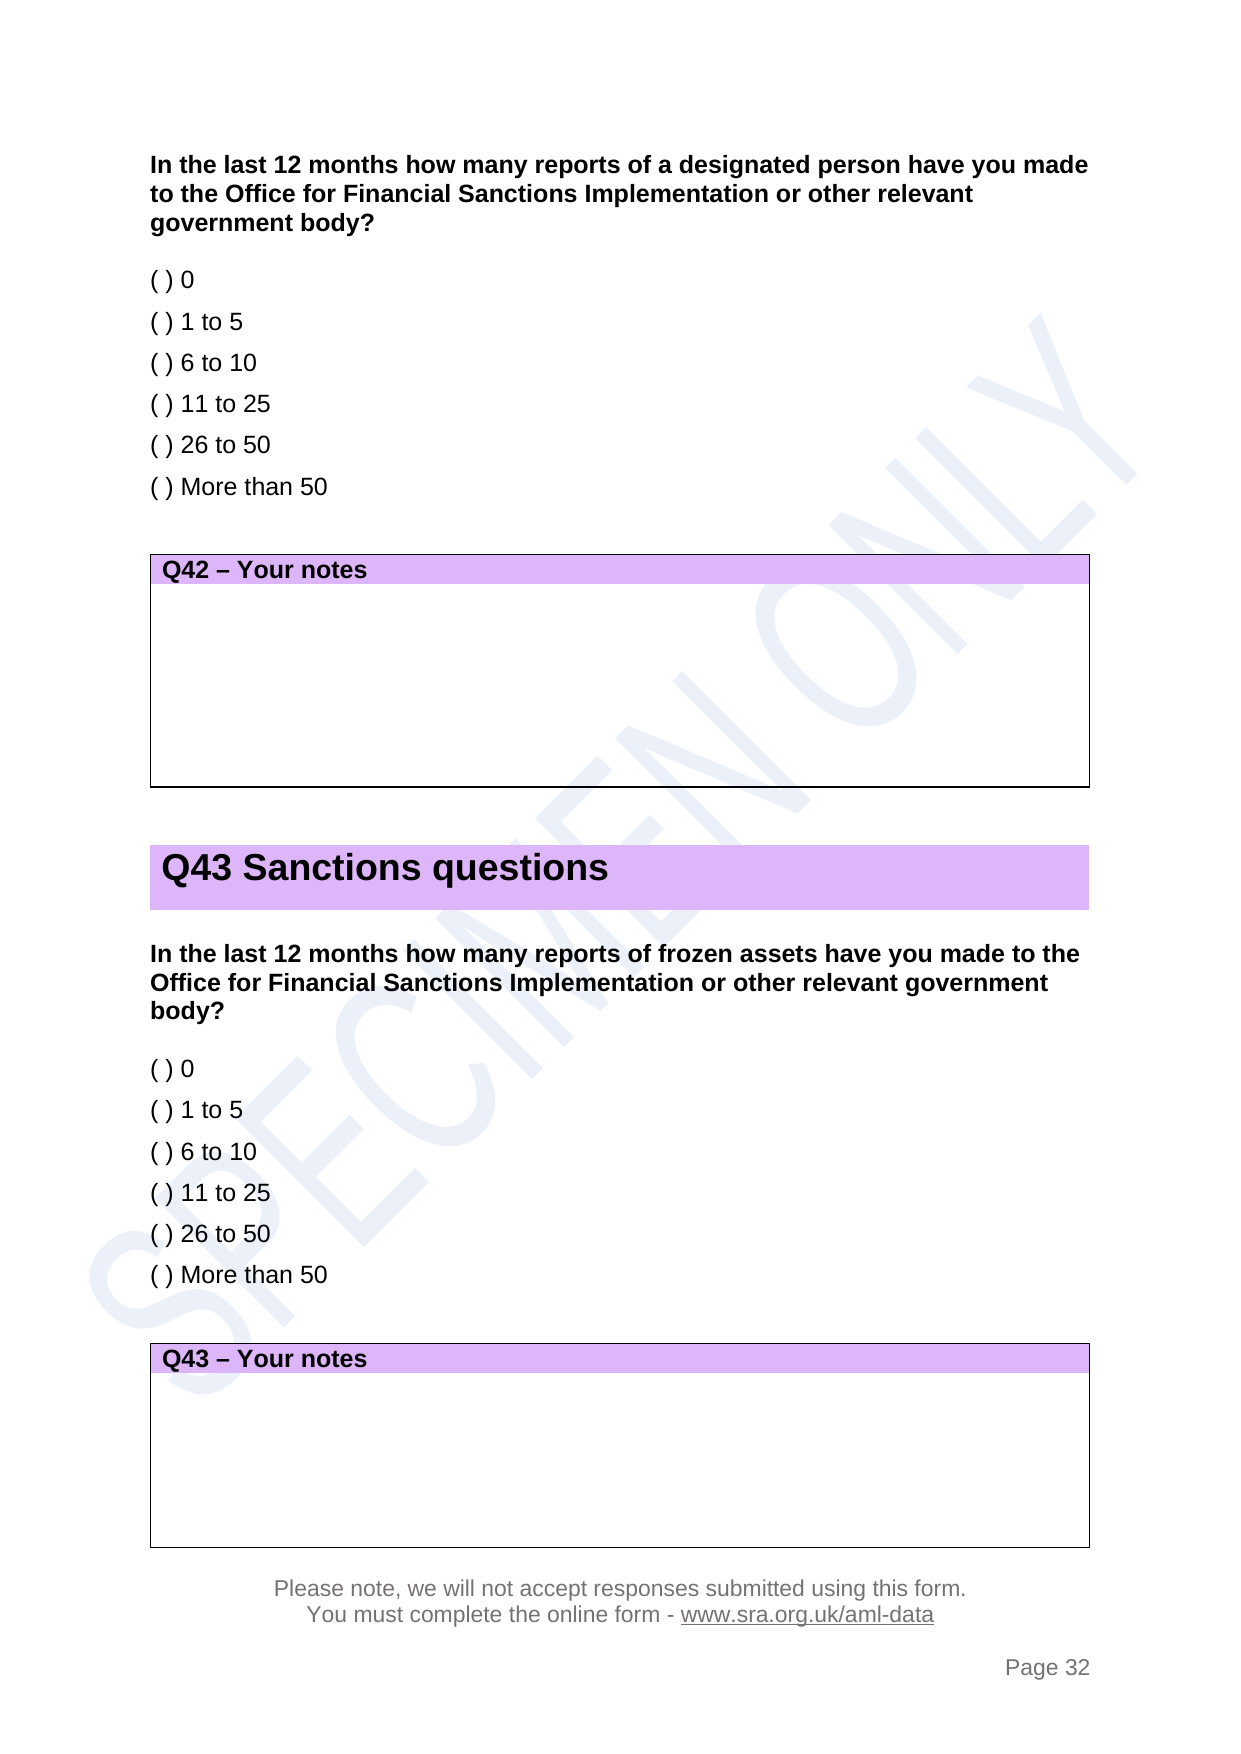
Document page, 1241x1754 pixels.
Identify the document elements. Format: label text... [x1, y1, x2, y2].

text ( ) 26 to 50 [150, 1219, 1090, 1248]
text ( ) 6 to 10 [150, 348, 1090, 377]
text ( ) More than 50 [150, 1261, 1090, 1289]
text ( ) 11 to 25 [150, 389, 1090, 418]
text ( ) 0 [150, 265, 1090, 294]
text ( ) 11 to 25 [150, 1178, 1090, 1207]
subtitle In the last 12 months how many reports of frozen assets have you made to the Office for Financial Sanctions Implementation or other relevant government body? [150, 939, 1090, 1025]
text ( ) 1 to 5 [150, 307, 1090, 335]
text ( ) 1 to 5 [150, 1096, 1090, 1124]
table_header Q42 – Your notes [151, 555, 1089, 584]
text ( ) More than 50 [150, 472, 1090, 500]
table_cell [151, 584, 1089, 786]
text ( ) 0 [150, 1054, 1090, 1083]
text ( ) 26 to 50 [150, 430, 1090, 459]
table_header Q43 – Your notes [151, 1344, 1089, 1373]
text ( ) 6 to 10 [150, 1137, 1090, 1166]
subtitle In the last 12 months how many reports of a designated person have you made to the Office for Financial Sanctions Implementation or other relevant government body? [150, 150, 1090, 236]
table_cell [151, 1373, 1089, 1547]
table_header Q43 Sanctions questions [150, 845, 1089, 910]
